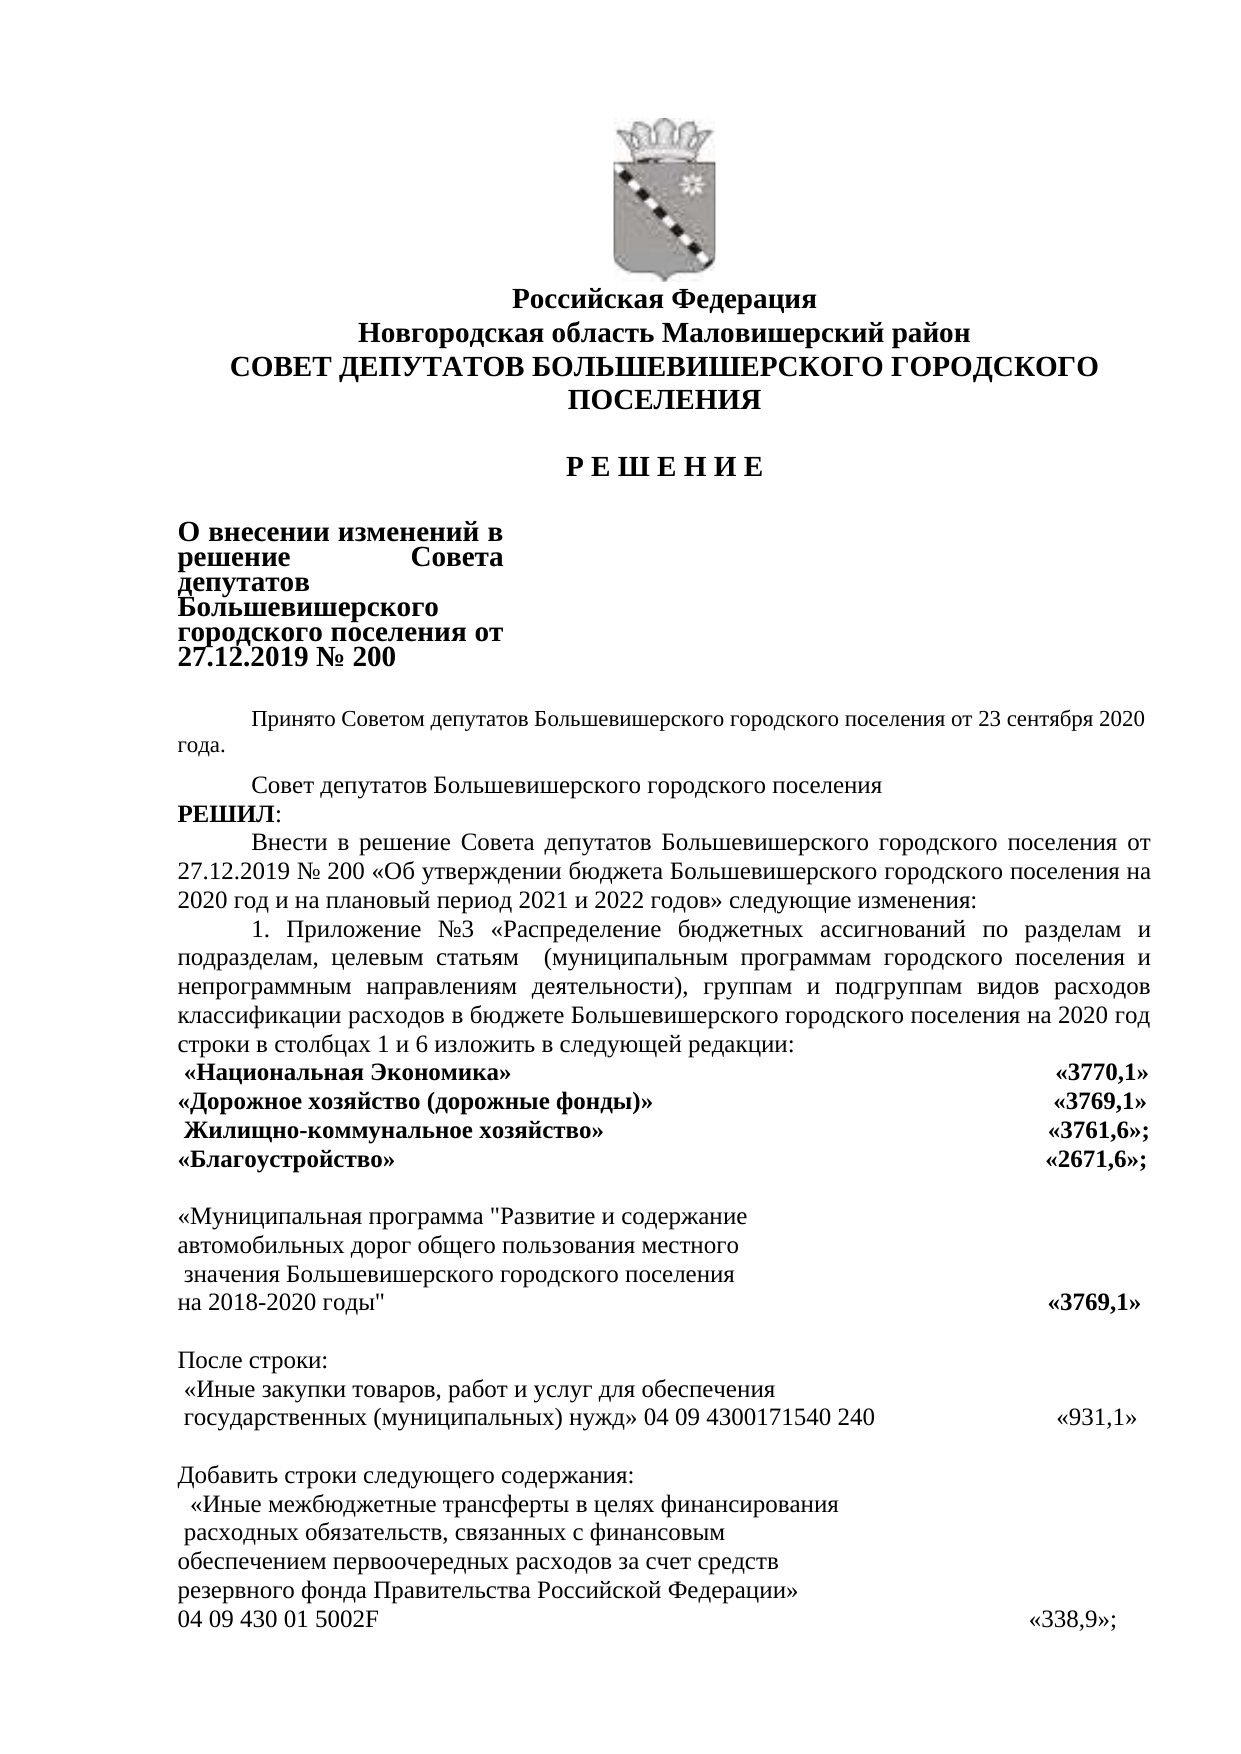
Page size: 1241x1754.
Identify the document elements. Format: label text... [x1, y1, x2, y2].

text «Благоустройство» «2671,6»; [177, 1144, 1152, 1172]
text «Иные межбюджетные трансферты в целях финансирования [177, 1489, 1152, 1517]
text Внести в решение Совета депутатов Большевишерского городского поселения от 27.12.2019 № 200 «Об утверждении бюджета Большевишерского городского поселения на 2020 год и на плановый период 2021 и 2022 годов» следующие изменения: [177, 827, 1152, 914]
text государственных (муниципальных) нужд» 04 09 4300171540 240 «931,1» [177, 1402, 1152, 1431]
subtitle Новгородская область Маловишерский район [177, 315, 1152, 349]
text 1. Приложение №3 «Распределение бюджетных ассигнований по разделам и подразделам, целевым статьям (муниципальным программам городского поселения и непрограммным направлениям деятельности), группам и подгруппам видов расходов классификации расходов в бюджете Большевишерского городского поселения на 2020 год строки в столбцах 1 и 6 изложить в следующей редакции: [177, 914, 1152, 1057]
text Добавить строки следующего содержания: [177, 1460, 1152, 1489]
text Принято Советом депутатов Большевишерского городского поселения от 23 сентября 2020 года. [177, 705, 1152, 757]
text РЕШИЛ: [177, 799, 1152, 827]
subtitle Российская Федерация [177, 282, 1152, 315]
text Жилищно-коммунальное хозяйство» «3761,6»; [177, 1115, 1152, 1144]
text «Иные закупки товаров, работ и услуг для обеспечения [177, 1374, 1152, 1402]
text расходных обязательств, связанных с финансовым [177, 1517, 1152, 1546]
text значения Большевишерского городского поселения [177, 1259, 1152, 1287]
text «Муниципальная программа "Развитие и содержание [177, 1201, 1152, 1230]
text После строки: [177, 1345, 1152, 1374]
text «Национальная Экономика» «3770,1» [177, 1057, 1152, 1086]
text резервного фонда Правительства Российской Федерации» [177, 1575, 1152, 1604]
text 04 09 430 01 5002F «338,9»; [177, 1604, 1152, 1632]
text автомобильных дорог общего пользования местного [177, 1230, 1152, 1259]
text Совет депутатов Большевишерского городского поселения [177, 770, 1152, 799]
text Р Е Ш Е Н И Е [177, 449, 1152, 483]
subtitle СОВЕТ ДЕПУТАТОВ БОЛЬШЕВИШЕРСКОГО ГОРОДСКОГО ПОСЕЛЕНИЯ [177, 349, 1152, 416]
table_header О внесении изменений в решение Совета депутатов Большевишерского городского поселения от 27.12.2019 № 200 [166, 521, 515, 671]
text обеспечением первоочередных расходов за счет средств [177, 1546, 1152, 1575]
text «Дорожное хозяйство (дорожные фонды)» «3769,1» [177, 1086, 1152, 1115]
text на 2018-2020 годы" «3769,1» [177, 1287, 1152, 1316]
